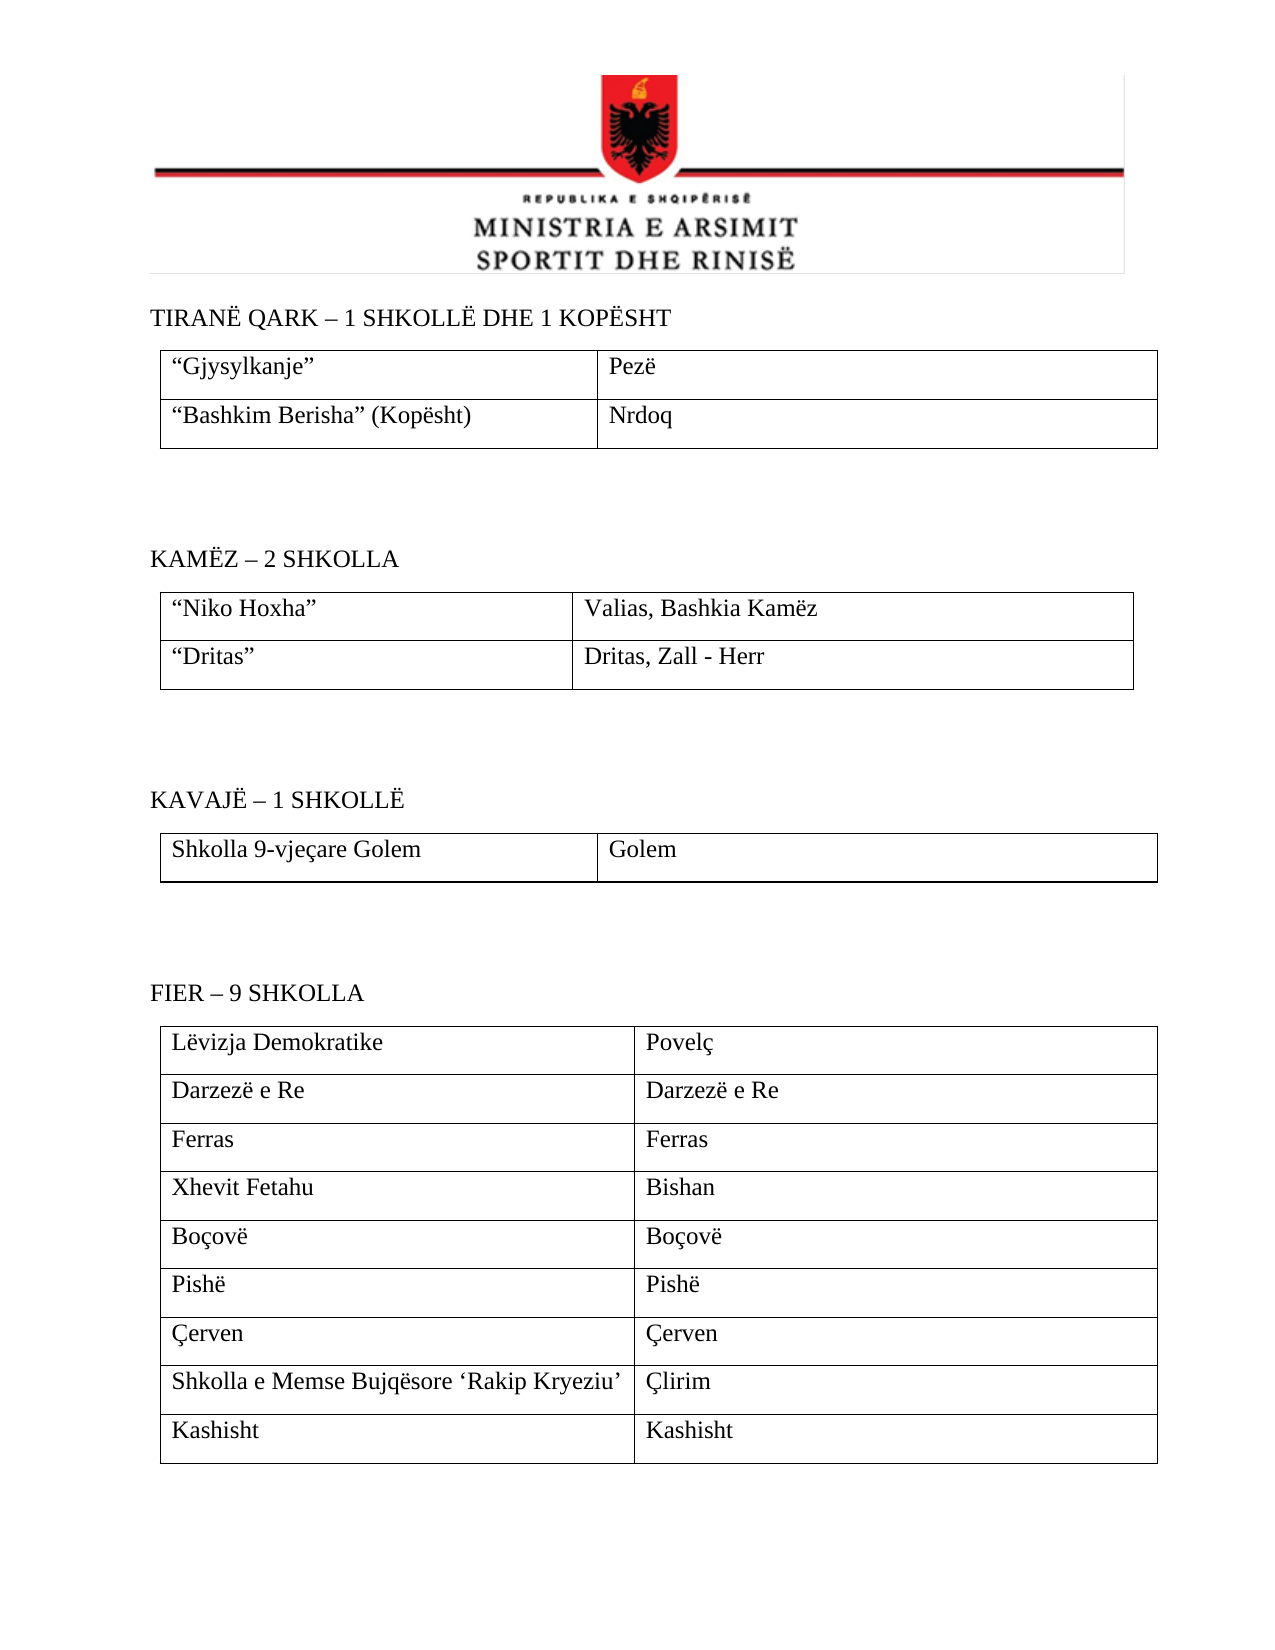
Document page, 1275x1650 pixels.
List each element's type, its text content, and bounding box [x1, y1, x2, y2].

table_cell Boçovë [161, 1221, 634, 1268]
table_header Pezë [598, 351, 1157, 399]
table_cell Kashisht [635, 1415, 1157, 1462]
table_cell Ferras [161, 1124, 634, 1171]
table_cell Ferras [635, 1124, 1157, 1171]
table_cell Xhevit Fetahu [161, 1172, 634, 1220]
table_cell Pishë [161, 1269, 634, 1317]
picture [150, 75, 1125, 275]
table_cell Darzezë e Re [161, 1075, 634, 1123]
text KAMËZ – 2 SHKOLLA [150, 544, 1125, 573]
table_header “Gjysylkanje” [161, 351, 597, 399]
table_cell Pishë [635, 1269, 1157, 1317]
table_cell Boçovë [635, 1221, 1157, 1268]
table_cell Bishan [635, 1172, 1157, 1220]
table_header Povelç [635, 1027, 1157, 1074]
table_header Golem [598, 834, 1157, 881]
table_cell Dritas, Zall - Herr [573, 641, 1133, 689]
text KAVAJË – 1 SHKOLLË [150, 785, 1125, 814]
table_cell Darzezë e Re [635, 1075, 1157, 1123]
table_header Valias, Bashkia Kamëz [573, 593, 1133, 640]
table_header “Niko Hoxha” [161, 593, 572, 640]
table_cell Çlirim [635, 1366, 1157, 1414]
table_cell Kashisht [161, 1415, 634, 1462]
table_cell Shkolla e Memse Bujqësore ‘Rakip Kryeziu’ [161, 1366, 634, 1414]
table_cell Çerven [161, 1318, 634, 1365]
table_cell “Bashkim Berisha” (Kopësht) [161, 400, 597, 447]
table_cell Nrdoq [598, 400, 1157, 447]
table_header Lëvizja Demokratike [161, 1027, 634, 1074]
text FIER – 9 SHKOLLA [150, 978, 1125, 1007]
table_header Shkolla 9-vjeçare Golem [161, 834, 597, 881]
text TIRANË QARK – 1 SHKOLLË DHE 1 KOPËSHT [150, 303, 1125, 331]
table_cell “Dritas” [161, 641, 572, 689]
table_cell Çerven [635, 1318, 1157, 1365]
